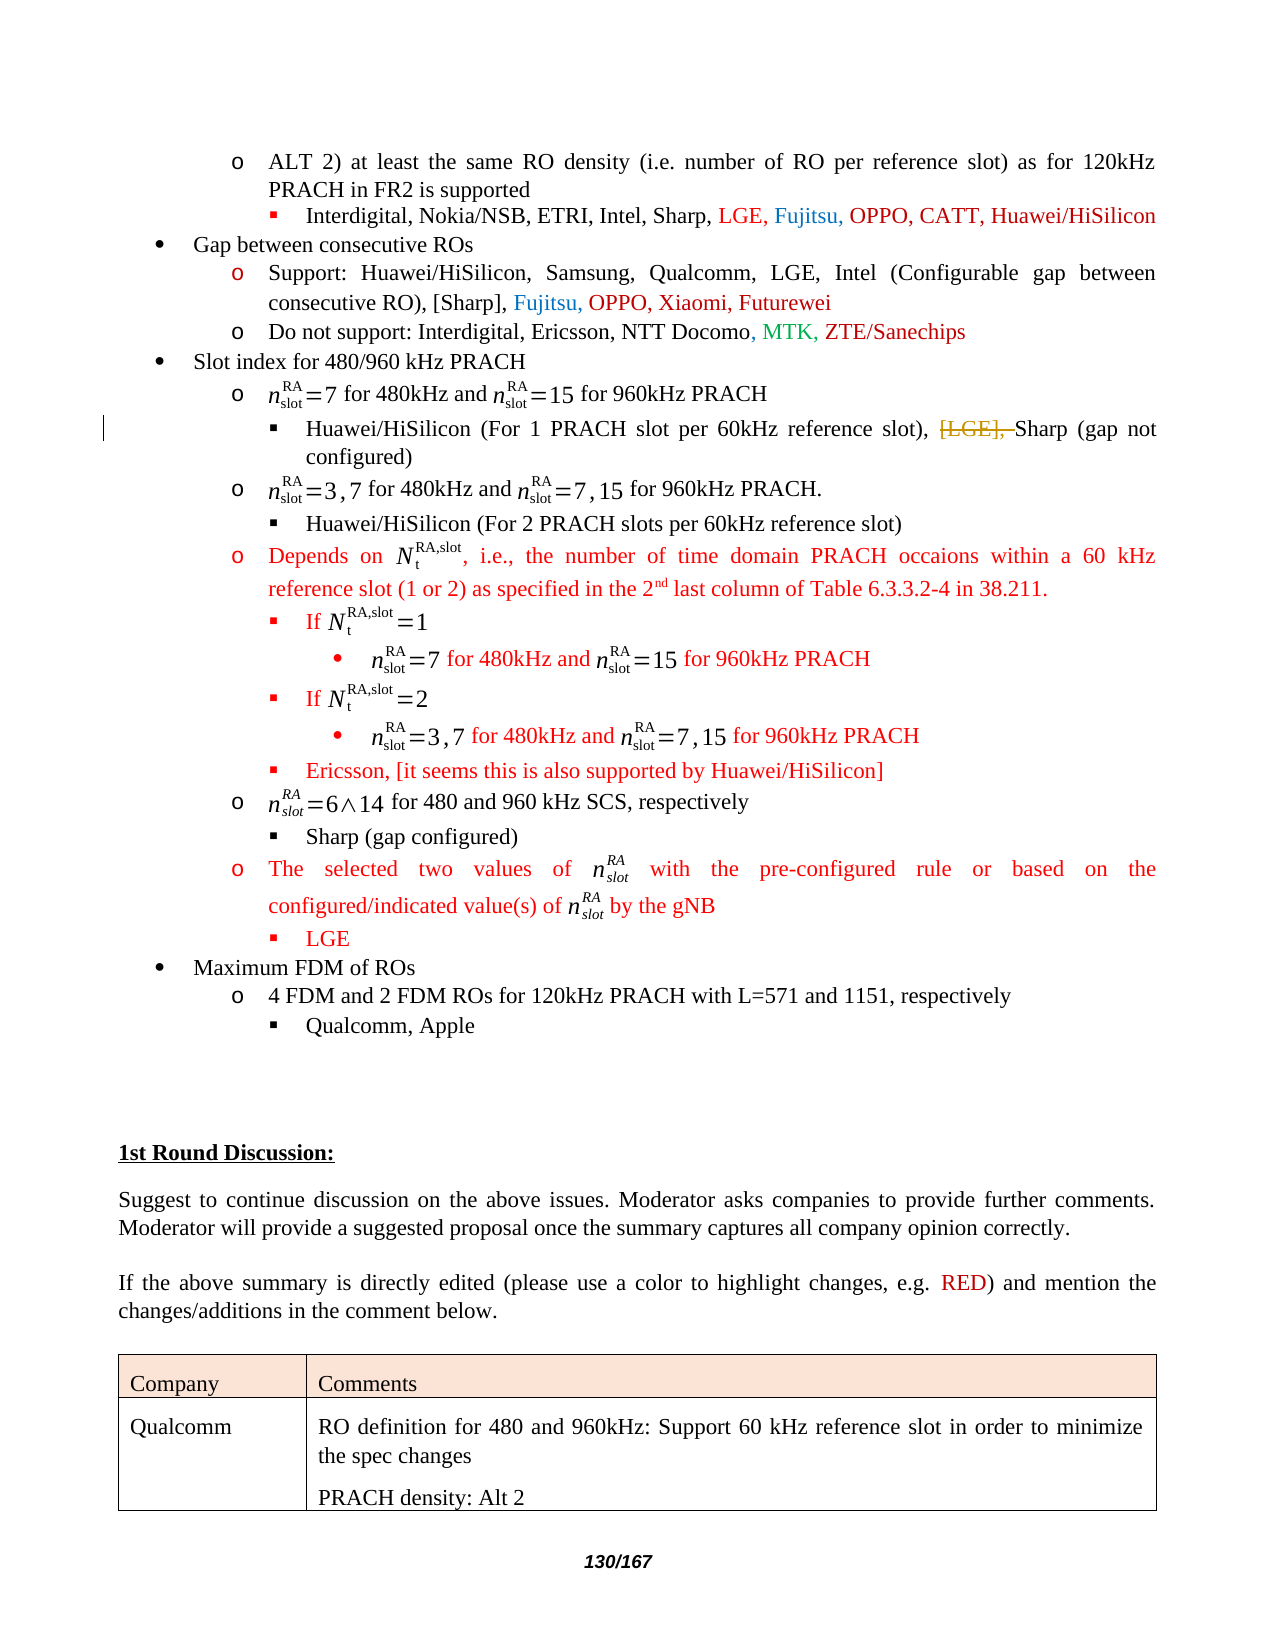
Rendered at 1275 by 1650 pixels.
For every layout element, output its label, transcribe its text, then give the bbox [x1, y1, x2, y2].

list Qualcomm, Apple [268, 1012, 1157, 1039]
list for 480kHz and for 960kHz PRACH [334, 641, 1157, 678]
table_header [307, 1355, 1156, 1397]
list Slot index for 480/960 kHz PRACH [156, 348, 1157, 375]
list for 480kHz and for 960kHz PRACH. [231, 472, 1157, 508]
list for 480 and 960 kHz SCS, respectively [231, 786, 1157, 821]
list If [268, 604, 1157, 639]
list Maximum FDM of ROs [156, 954, 1157, 980]
text If the above summary is directly edited (please use a color to highlight changes, e.g. RED) and mention the changes/additions in the comment below. [118, 1269, 1157, 1323]
list Gap between consecutive ROs [156, 231, 1157, 257]
list for 480kHz and for 960kHz PRACH [231, 377, 1157, 413]
list If [268, 681, 1157, 716]
list Huawei/HiSilicon (For 1 PRACH slot per 60kHz reference slot), Sharp (gap not configured) [268, 415, 1157, 470]
list Support: Huawei/HiSilicon, Samsung, Qualcomm, LGE, Intel (Configurable gap between consecutive RO), [Sharp], Fujitsu, OPPO, Xiaomi, Futurewei [231, 259, 1157, 316]
list Depends on , i.e., the number of time domain PRACH occaions within a 60 kHz reference slot (1 or 2) as specified in the 2nd last column of Table 6.3.3.2-4 in 38.211. [231, 538, 1157, 602]
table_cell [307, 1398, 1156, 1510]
list Ericsson, [it seems this is also supported by Huawei/HiSilicon] [268, 757, 1157, 784]
list Huawei/HiSilicon (For 2 PRACH slots per 60kHz reference slot) [268, 510, 1157, 536]
list The selected two values of with the pre-configured rule or based on the configured/indicated value(s) of by the gNB [231, 851, 1157, 923]
list Do not support: Interdigital, Ericsson, NTT Docomo, MTK, ZTE/Sanechips [231, 318, 1157, 346]
list 4 FDM and 2 FDM ROs for 120kHz PRACH with L=571 and 1151, respectively [231, 982, 1157, 1010]
list Sharp (gap configured) [268, 823, 1157, 849]
list LGE [268, 925, 1157, 952]
subtitle 1st Round Discussion: [118, 1139, 1157, 1165]
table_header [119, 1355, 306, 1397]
list Interdigital, Nokia/NSB, ETRI, Intel, Sharp, LGE, Fujitsu, OPPO, CATT, Huawei/HiSilicon [268, 202, 1157, 229]
text Suggest to continue discussion on the above issues. Moderator asks companies to provide further comments. Moderator will provide a suggested proposal once the summary captures all company opinion correctly. [118, 1186, 1157, 1241]
list for 480kHz and for 960kHz PRACH [334, 718, 1157, 755]
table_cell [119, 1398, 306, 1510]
list ALT 2) at least the same RO density (i.e. number of RO per reference slot) as for 120kHz PRACH in FR2 is supported [231, 148, 1157, 202]
